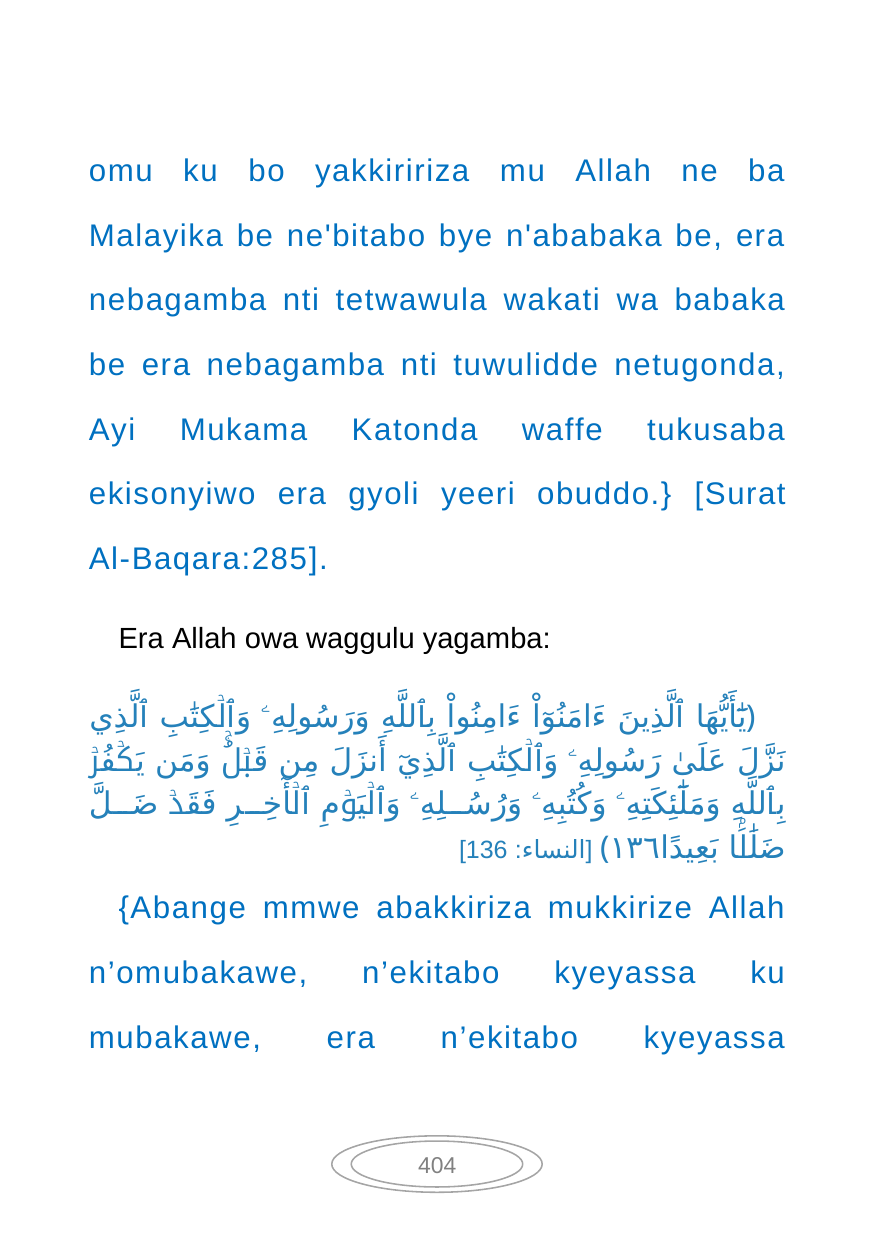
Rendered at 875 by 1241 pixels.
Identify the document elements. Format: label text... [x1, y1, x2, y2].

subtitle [89, 152, 785, 576]
text ﴿يَٰٓأَيُّهَا ٱلَّذِينَ ءَامَنُوٓاْ ءَامِنُواْ بِٱللَّهِ وَرَسُولِهِۦ وَٱلۡكِتَٰبِ ٱلَّذِي نَزَّلَ عَلَىٰ رَسُولِهِۦ وَٱلۡكِتَٰبِ ٱلَّذِيٓ أَنزَلَ مِن قَبۡلُۚ وَمَن يَكۡفُرۡ بِٱللَّهِ وَمَلَٰٓئِكَتِهِۦ وَكُتُبِهِۦ وَرُسُلِهِۦ وَٱلۡيَوۡمِ ٱلۡأٓخِرِ فَقَدۡ ضَلَّ ضَلَٰلَۢا بَعِيدًا١٣٦﴾ [النساء: 136] [89, 698, 785, 742]
text Era Allah owa waggulu yagamba: [89, 621, 785, 655]
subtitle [89, 889, 785, 1054]
text ﴿يَٰٓأَيُّهَا ٱلَّذِينَ ءَامَنُوٓاْ ءَامِنُواْ بِٱللَّهِ وَرَسُولِهِۦ وَٱلۡكِتَٰبِ ٱلَّذِي نَزَّلَ عَلَىٰ رَسُولِهِۦ وَٱلۡكِتَٰبِ ٱلَّذِيٓ أَنزَلَ مِن قَبۡلُۚ وَمَن يَكۡفُرۡ بِٱللَّهِ وَمَلَٰٓئِكَتِهِۦ وَكُتُبِهِۦ وَرُسُلِهِۦ وَٱلۡيَوۡمِ ٱلۡأٓخِرِ فَقَدۡ ضَلَّ ضَلَٰلَۢا بَعِيدًا١٣٦﴾ [النساء: 136] [89, 822, 785, 865]
